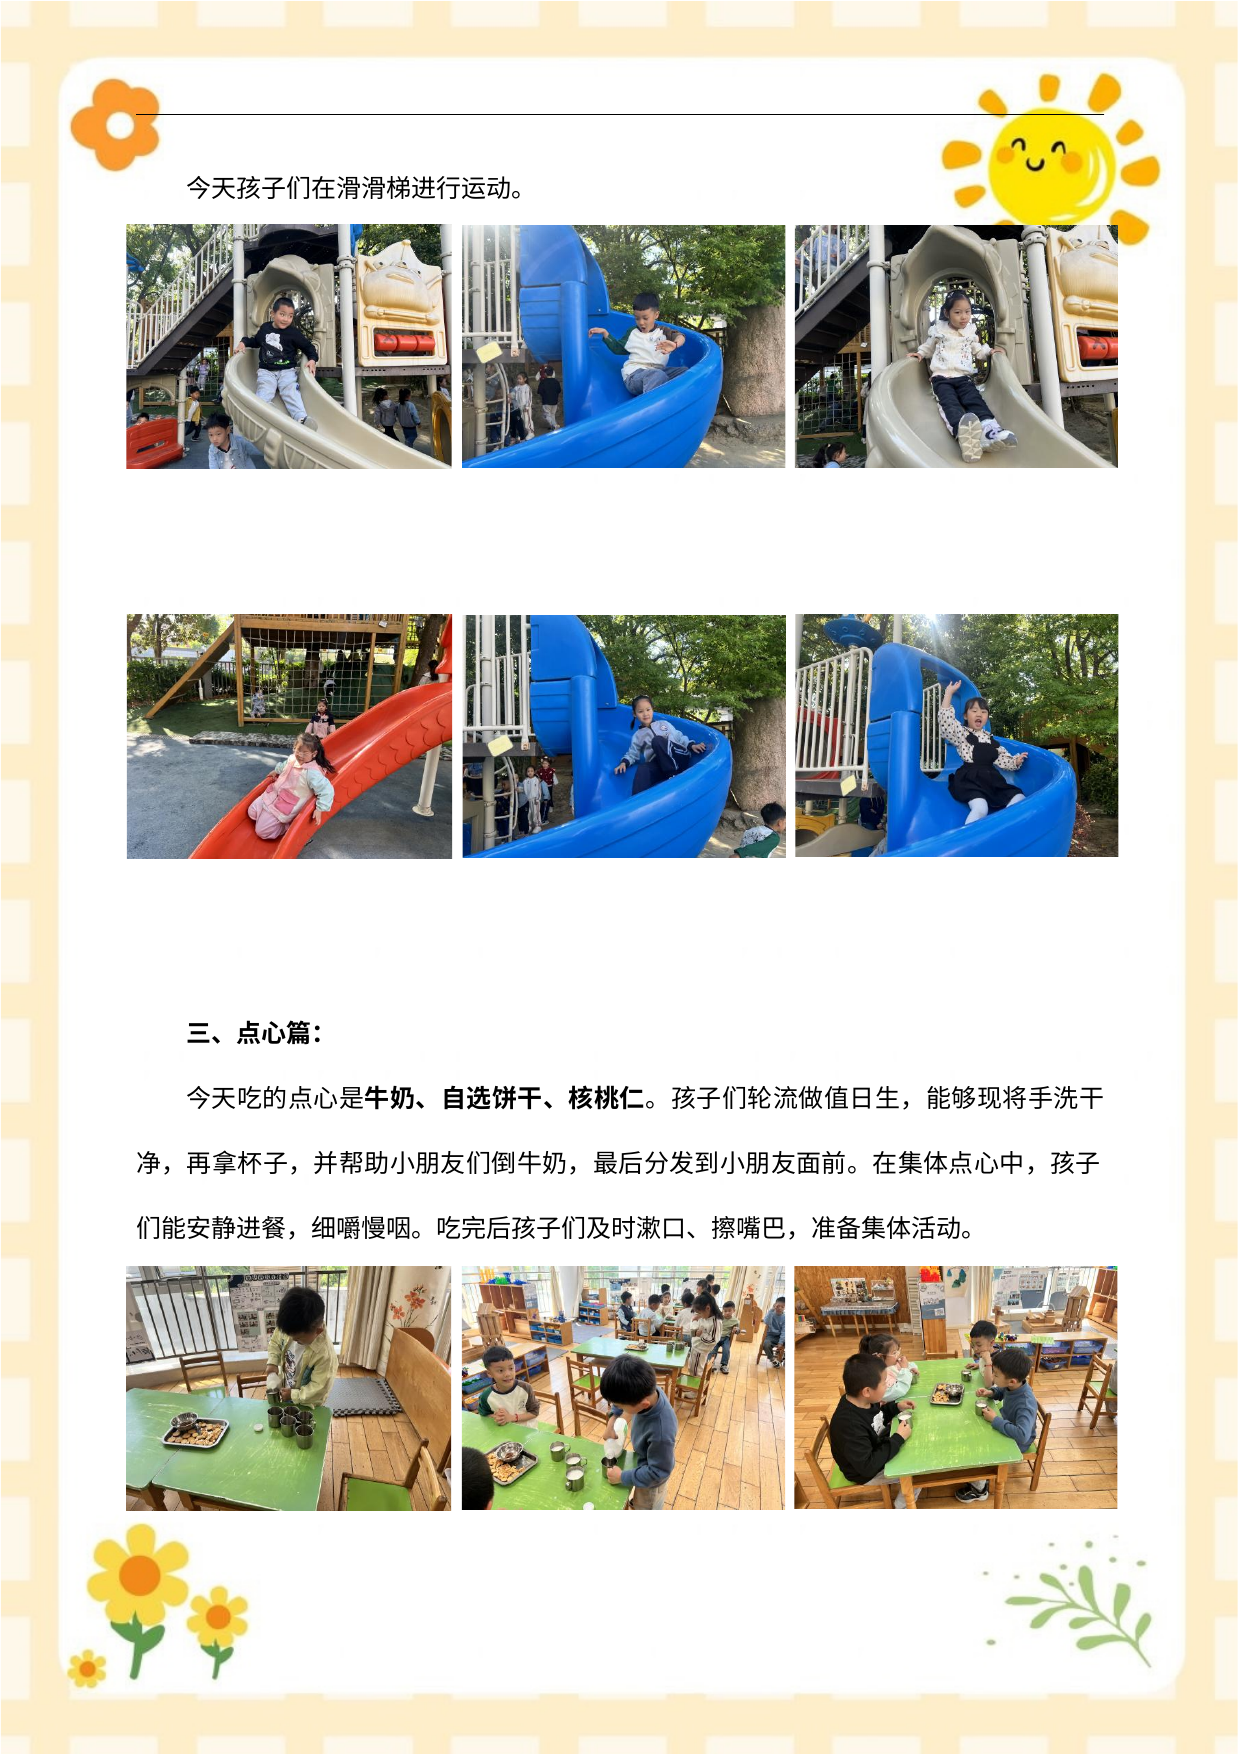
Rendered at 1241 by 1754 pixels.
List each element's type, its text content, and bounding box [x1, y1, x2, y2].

list 今天吃的点心是牛奶、自选饼干、核桃仁。孩子们轮流做值日生，能够现将手洗干净，再拿杯子，并帮助小朋友们倒牛奶，最后分发到小朋友面前。在集体点心中，孩子们能安静进餐，细嚼慢咽。吃完后孩子们及时漱口、擦嘴巴，准备集体活动。 [136, 1064, 1104, 1259]
picture [0, 1, 1238, 1754]
list 三、点心篇： [136, 999, 1104, 1064]
list 今天孩子们在滑滑梯进行运动。 [136, 154, 1104, 219]
